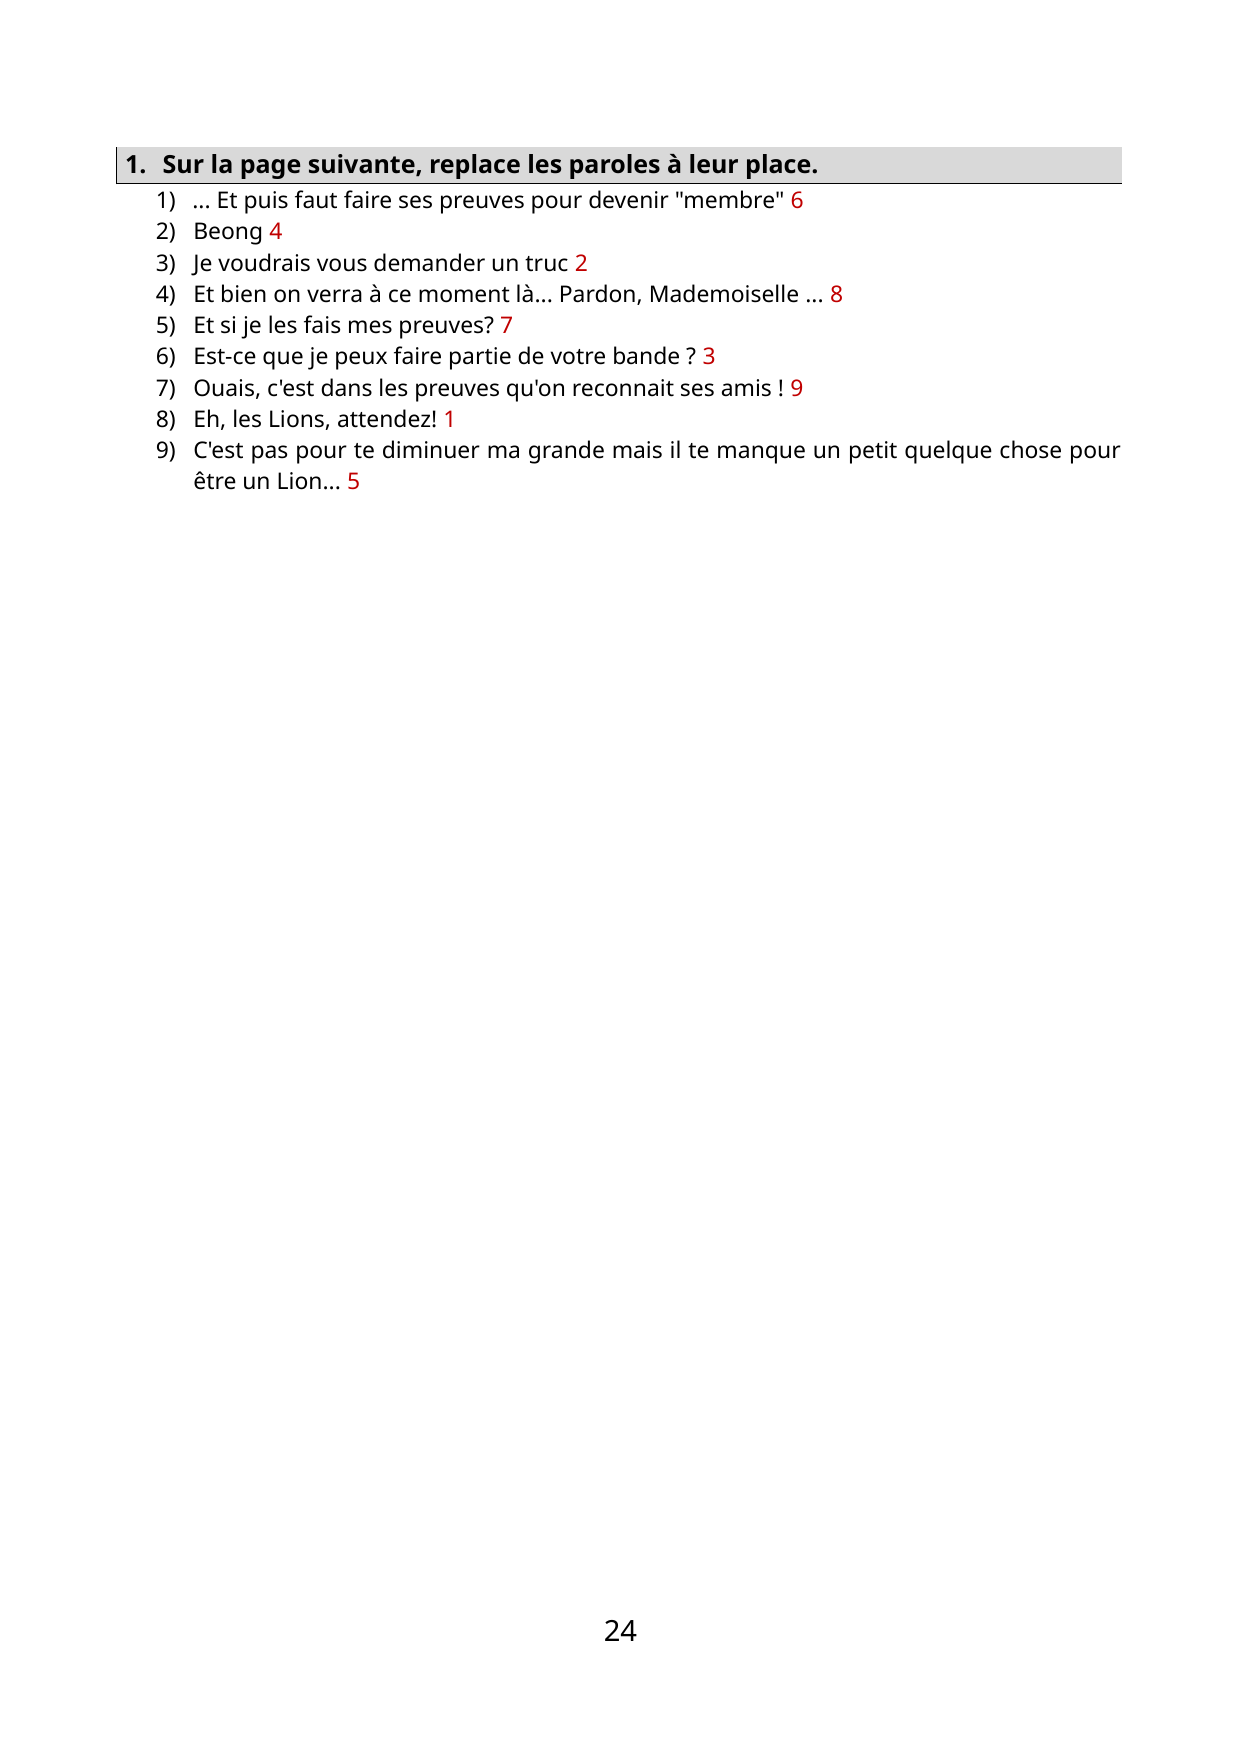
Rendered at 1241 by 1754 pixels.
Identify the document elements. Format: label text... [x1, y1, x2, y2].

list Et si je les fais mes preuves? 7 [156, 309, 1122, 340]
list Ouais, c'est dans les preuves qu'on reconnait ses amis ! 9 [156, 372, 1122, 403]
list ... Et puis faut faire ses preuves pour devenir "membre" 6 [156, 184, 1122, 215]
list Sur la page suivante, replace les paroles à leur place. [117, 147, 1122, 183]
list Et bien on verra à ce moment là... Pardon, Mademoiselle ... 8 [156, 278, 1122, 309]
list Eh, les Lions, attendez! 1 [156, 403, 1122, 434]
list Est-ce que je peux faire partie de votre bande ? 3 [156, 340, 1122, 372]
list C'est pas pour te diminuer ma grande mais il te manque un petit quelque chose pour être un Lion... 5 [156, 434, 1122, 497]
list Je voudrais vous demander un truc 2 [156, 247, 1122, 278]
list Beong 4 [156, 215, 1122, 247]
